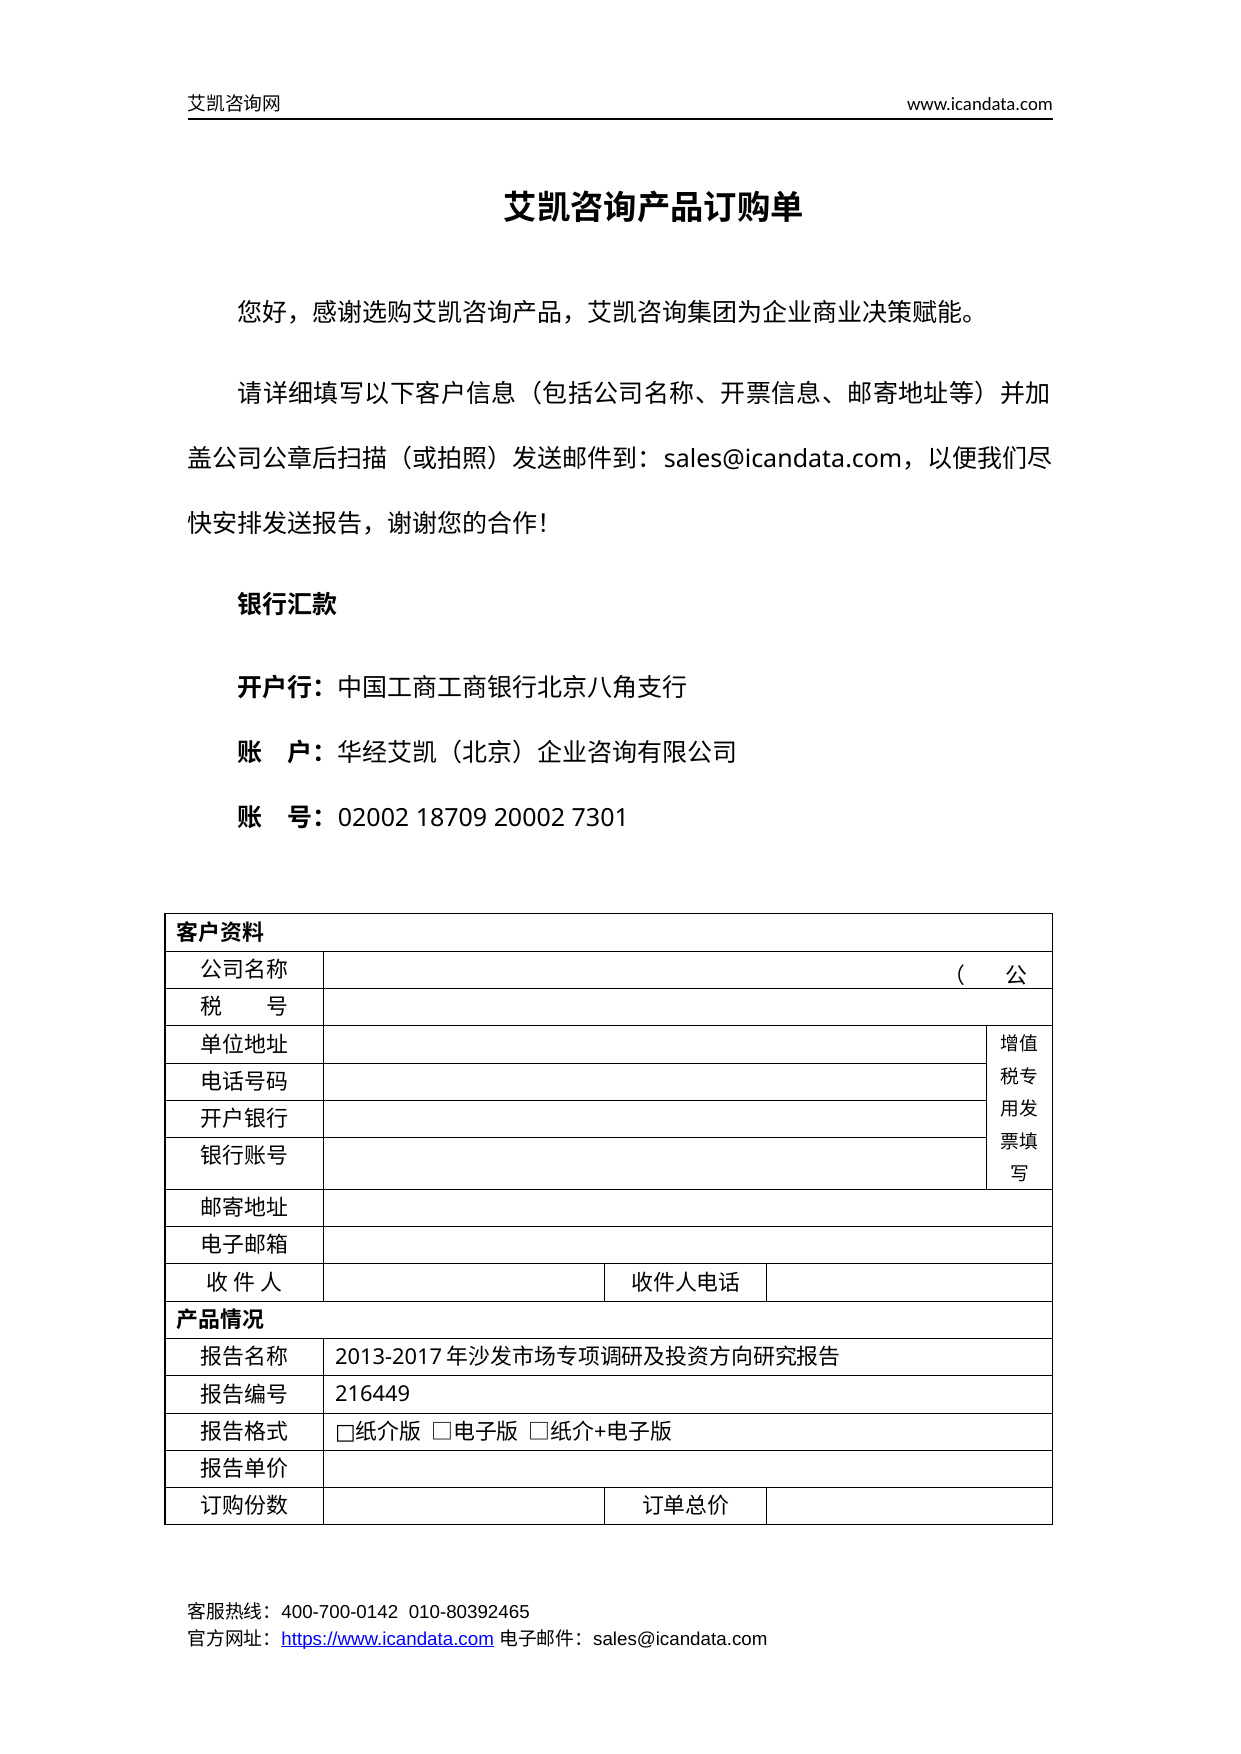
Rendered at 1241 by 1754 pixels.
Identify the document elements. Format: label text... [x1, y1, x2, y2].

table_cell 公司名称 [166, 952, 323, 988]
table_cell 报告名称 [166, 1339, 323, 1375]
text 开户行：中国工商工商银行北京八角支行 [187, 653, 1053, 718]
text 艾凯咨询产品订购单 [187, 172, 1053, 237]
table_cell 电子邮箱 [166, 1227, 323, 1263]
table_cell [324, 989, 1052, 1025]
table_cell 订单总价 [605, 1488, 766, 1524]
text 请详细填写以下客户信息（包括公司名称、开票信息、邮寄地址等）并加盖公司公章后扫描（或拍照）发送邮件到：sales@icandata.com，以便我们尽快安排发送报告，谢谢您的合作！ [187, 359, 1053, 554]
table_cell 2013-2017年沙发市场专项调研及投资方向研究报告 [324, 1339, 1052, 1375]
table_cell 单位地址 [166, 1026, 323, 1062]
table_cell 电话号码 [166, 1064, 323, 1100]
table_cell 订购份数 [166, 1488, 323, 1524]
table_cell [324, 1101, 986, 1137]
text 您好，感谢选购艾凯咨询产品，艾凯咨询集团为企业商业决策赋能。 [187, 278, 1053, 343]
table_cell [767, 1264, 1052, 1301]
table_cell 报告编号 [166, 1376, 323, 1412]
table_cell 增值税专用发票填写 [987, 1026, 1052, 1189]
table_cell 产品情况 [166, 1302, 1052, 1338]
table_cell 收 件 人 [166, 1264, 323, 1301]
table_cell 报告格式 [166, 1414, 323, 1450]
table_cell 报告单价 [166, 1451, 323, 1487]
table_cell [324, 1138, 986, 1189]
table_cell 邮寄地址 [166, 1190, 323, 1226]
text 账 号：02002 18709 20002 7301 [187, 783, 1053, 848]
table_cell 税 号 [166, 989, 323, 1025]
table_cell 开户银行 [166, 1101, 323, 1137]
table_cell 银行账号 [166, 1138, 323, 1189]
table_cell [324, 952, 1052, 988]
table_cell [324, 1026, 986, 1062]
table_cell 收件人电话 [605, 1264, 766, 1301]
table_cell 216449 [324, 1376, 1052, 1412]
text 账 户：华经艾凯（北京）企业咨询有限公司 [187, 718, 1053, 783]
table_cell [324, 1264, 604, 1301]
table_cell □纸介版 □电子版 □纸介+电子版 [324, 1414, 1052, 1450]
table_cell [324, 1190, 1052, 1226]
table_header 客户资料 [166, 914, 1052, 951]
table_cell [324, 1451, 1052, 1487]
text 银行汇款 [187, 570, 1053, 635]
table_cell [324, 1488, 604, 1524]
table_cell [767, 1488, 1052, 1524]
table_cell [324, 1227, 1052, 1263]
table_cell [324, 1064, 986, 1100]
